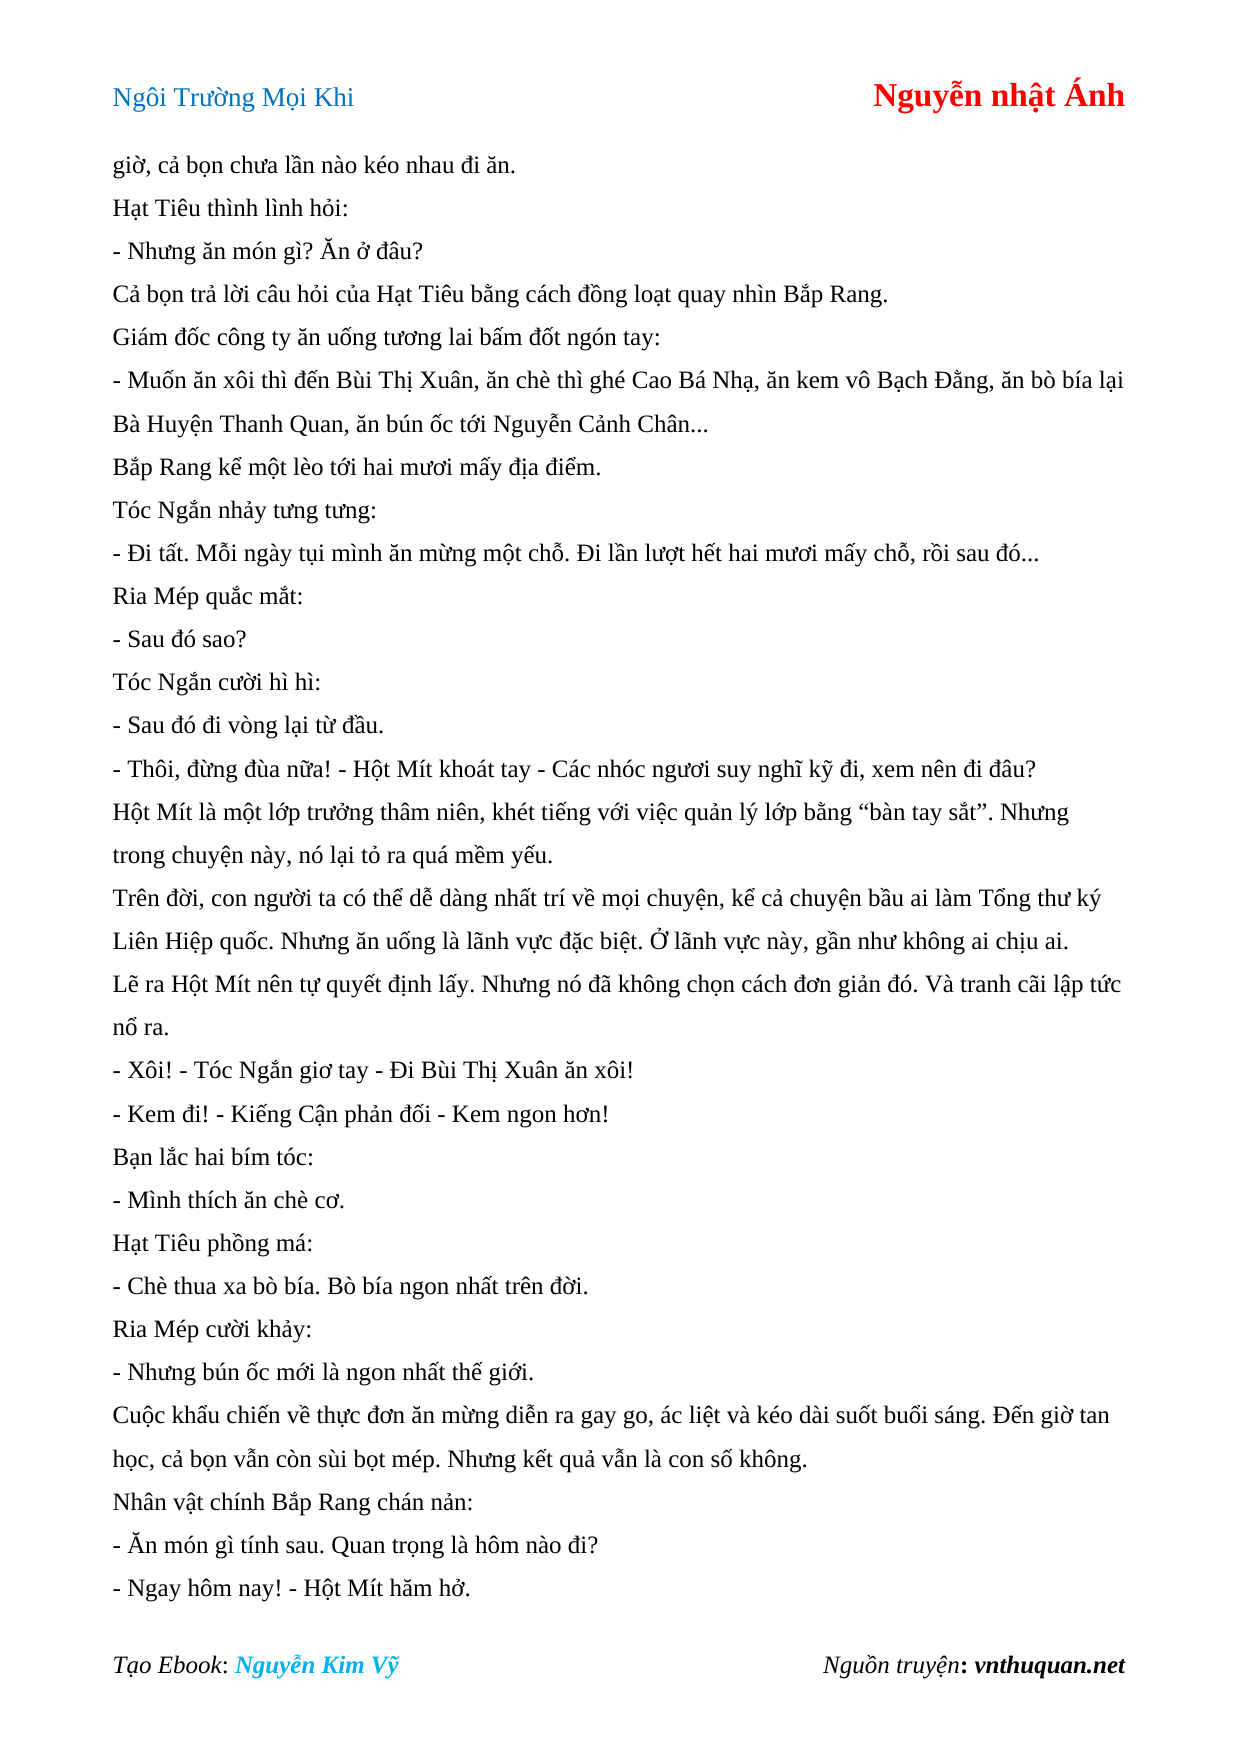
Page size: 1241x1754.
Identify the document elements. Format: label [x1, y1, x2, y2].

text [112, 150, 1128, 1602]
